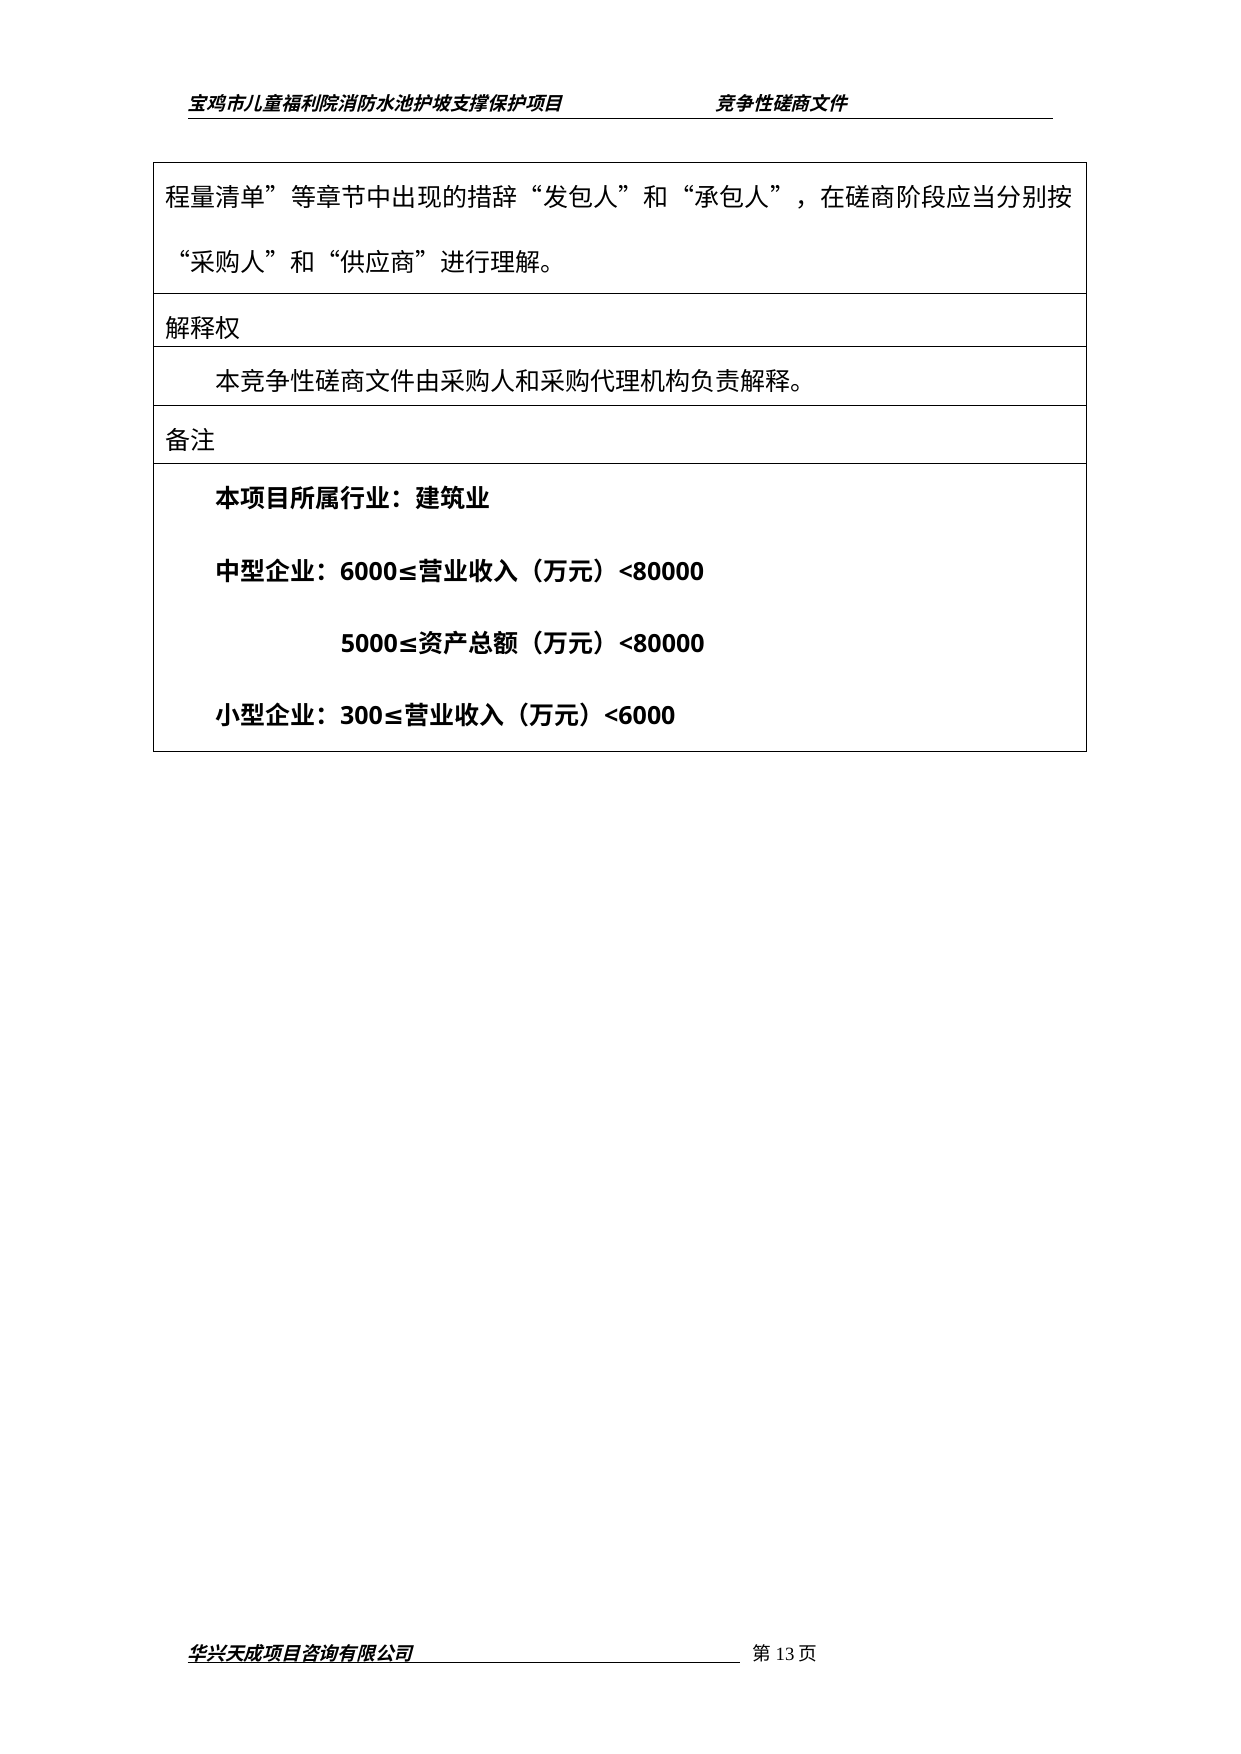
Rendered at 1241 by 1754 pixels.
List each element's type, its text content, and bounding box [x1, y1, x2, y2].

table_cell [154, 163, 1086, 293]
table_cell 本项目所属行业：建筑业 中型企业：6000≤营业收入（万元）<80000 5000≤资产总额（万元）<80000 小型企业：300≤营业收入（万元）<6000 300≤资产总额（万元）<5000 微型企业：营业收入（万元）<300 资产总额（万元）<300 [154, 464, 1086, 751]
table_cell 解释权 [154, 294, 1086, 346]
table_cell 备注 [154, 406, 1086, 463]
table_cell 本竞争性磋商文件由采购人和采购代理机构负责解释。 [154, 347, 1086, 405]
